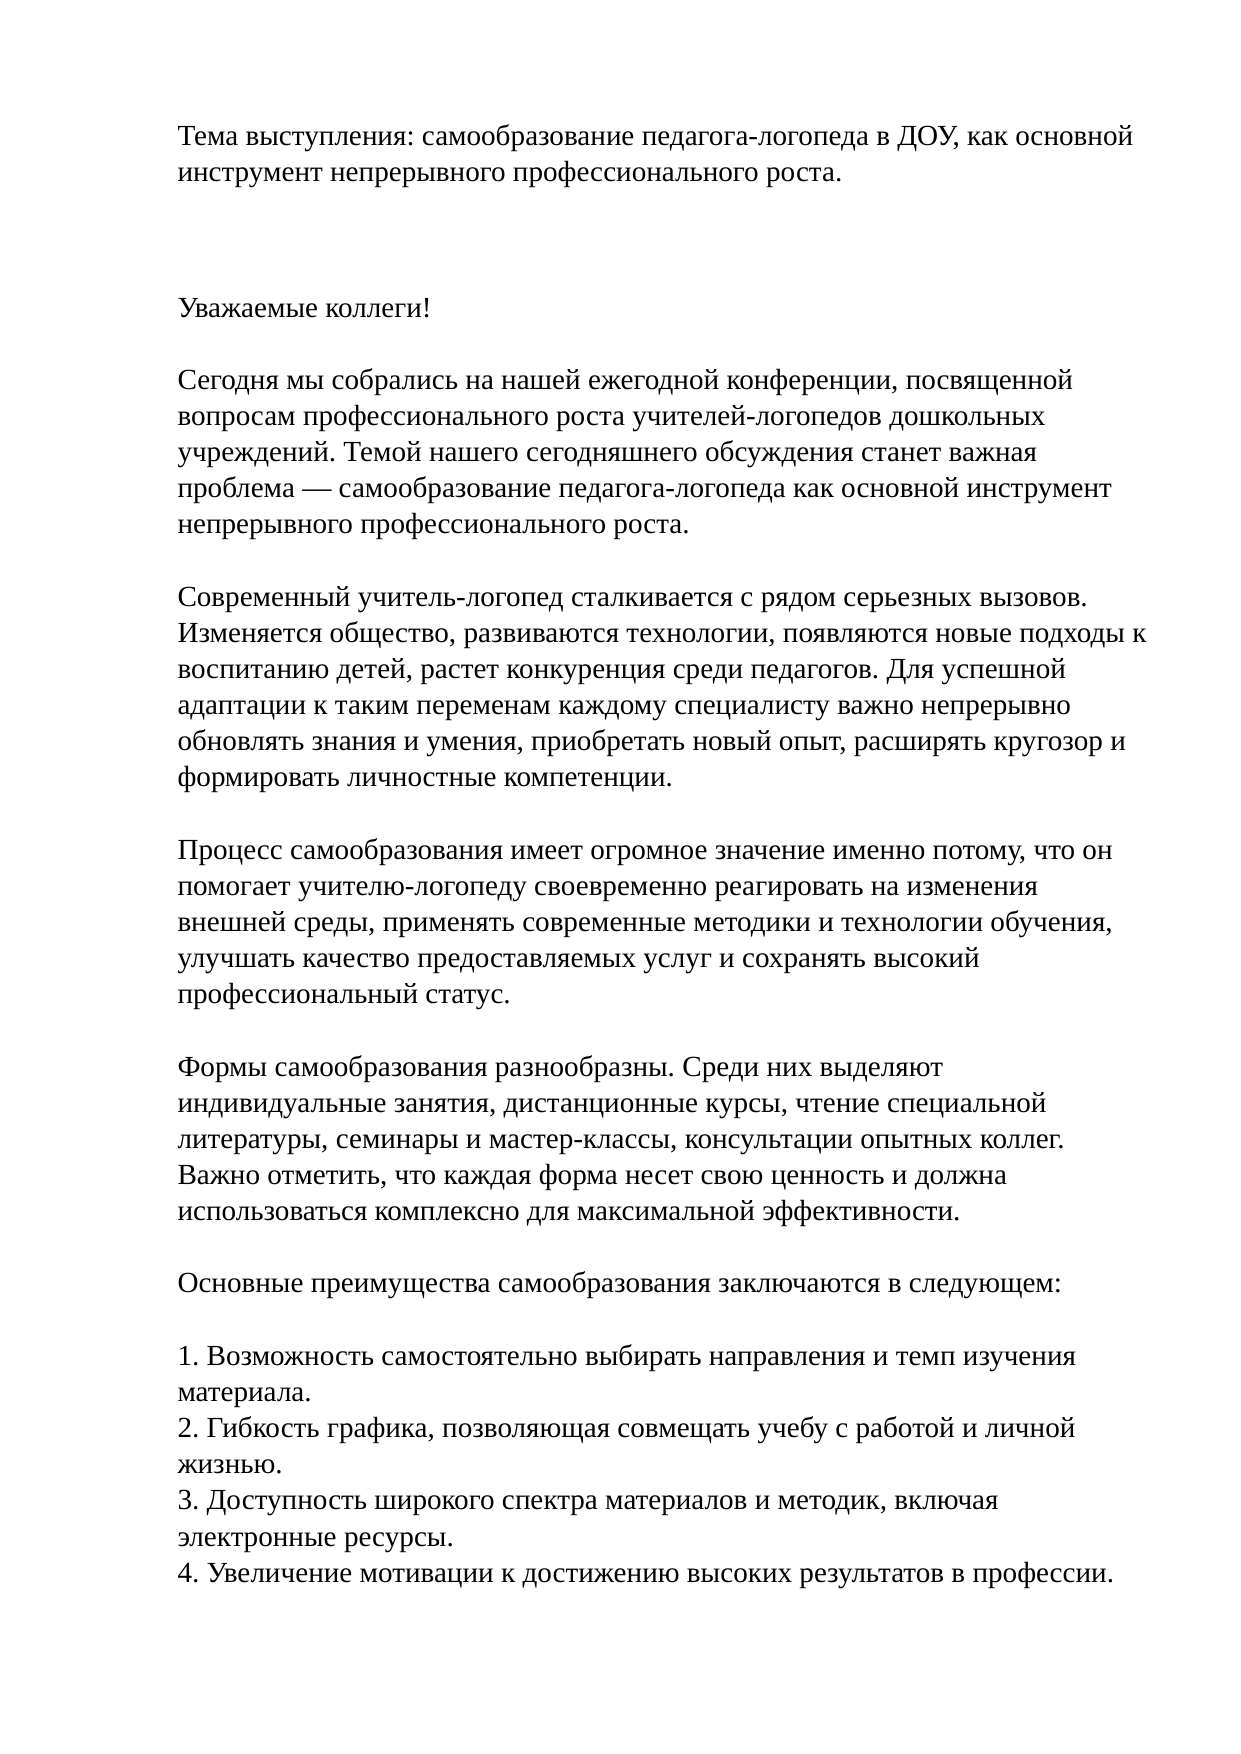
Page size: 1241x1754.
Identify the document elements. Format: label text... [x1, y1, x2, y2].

text Тема выступления: самообразование педагога-логопеда в ДОУ, как основной инструмент непрерывного профессионального роста. [177, 118, 1152, 218]
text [177, 290, 1152, 1624]
